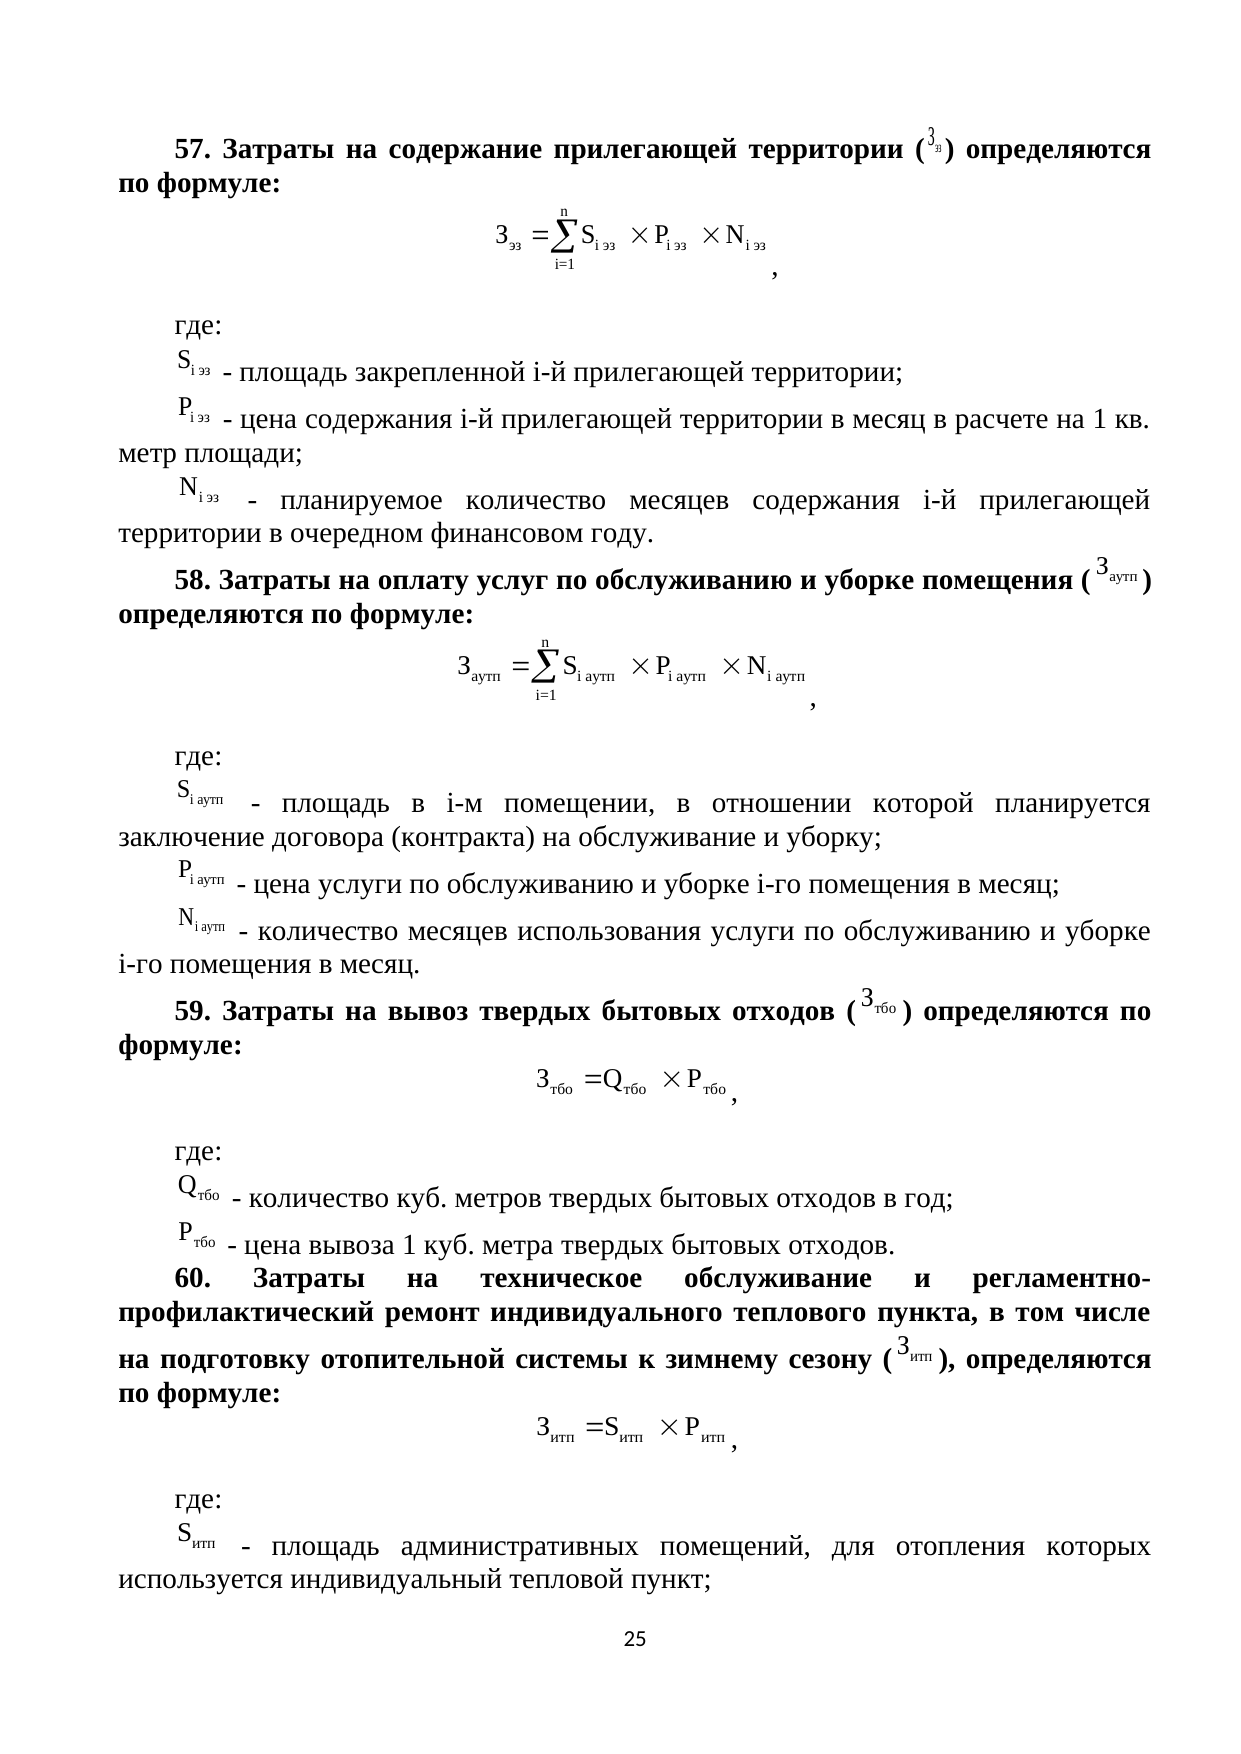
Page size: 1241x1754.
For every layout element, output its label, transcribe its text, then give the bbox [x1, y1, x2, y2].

text - цена услуги по обслуживанию и уборке i-го помещения в месяц; [118, 852, 1152, 899]
text , [118, 1060, 1152, 1107]
text - площадь в i-м помещении, в отношении которой планируется заключение договора (контракта) на обслуживание и уборку; [118, 772, 1152, 852]
text где: [118, 1481, 1152, 1514]
text где: [118, 307, 1152, 341]
text - площадь административных помещений, для отопления которых используется индивидуальный тепловой пункт; [118, 1514, 1152, 1595]
text 58. Затраты на оплату услуг по обслуживанию и уборке помещения () определяются по формуле: [118, 549, 1152, 629]
text 60. Затраты на техническое обслуживание и регламентно-профилактический ремонт индивидуального теплового пункта, в том числе на подготовку отопительной системы к зимнему сезону (), определяются по формуле: [118, 1261, 1152, 1408]
text , [118, 199, 1152, 282]
text - планируемое количество месяцев содержания i-й прилегающей территории в очередном финансовом году. [118, 468, 1152, 549]
text где: [118, 738, 1152, 772]
text , [118, 629, 1152, 712]
text где: [118, 1133, 1152, 1167]
text - цена вывоза 1 куб. метра твердых бытовых отходов. [118, 1214, 1152, 1261]
text - цена содержания i-й прилегающей территории в месяц в расчете на 1 кв. метр площади; [118, 388, 1152, 468]
text 57. Затраты на содержание прилегающей территории () определяются по формуле: [118, 118, 1152, 199]
text , [118, 1408, 1152, 1455]
text - площадь закрепленной i-й прилегающей территории; [118, 341, 1152, 388]
text - количество куб. метров твердых бытовых отходов в год; [118, 1167, 1152, 1214]
text 59. Затраты на вывоз твердых бытовых отходов () определяются по формуле: [118, 980, 1152, 1060]
text - количество месяцев использования услуги по обслуживанию и уборке i-го помещения в месяц. [118, 899, 1152, 980]
